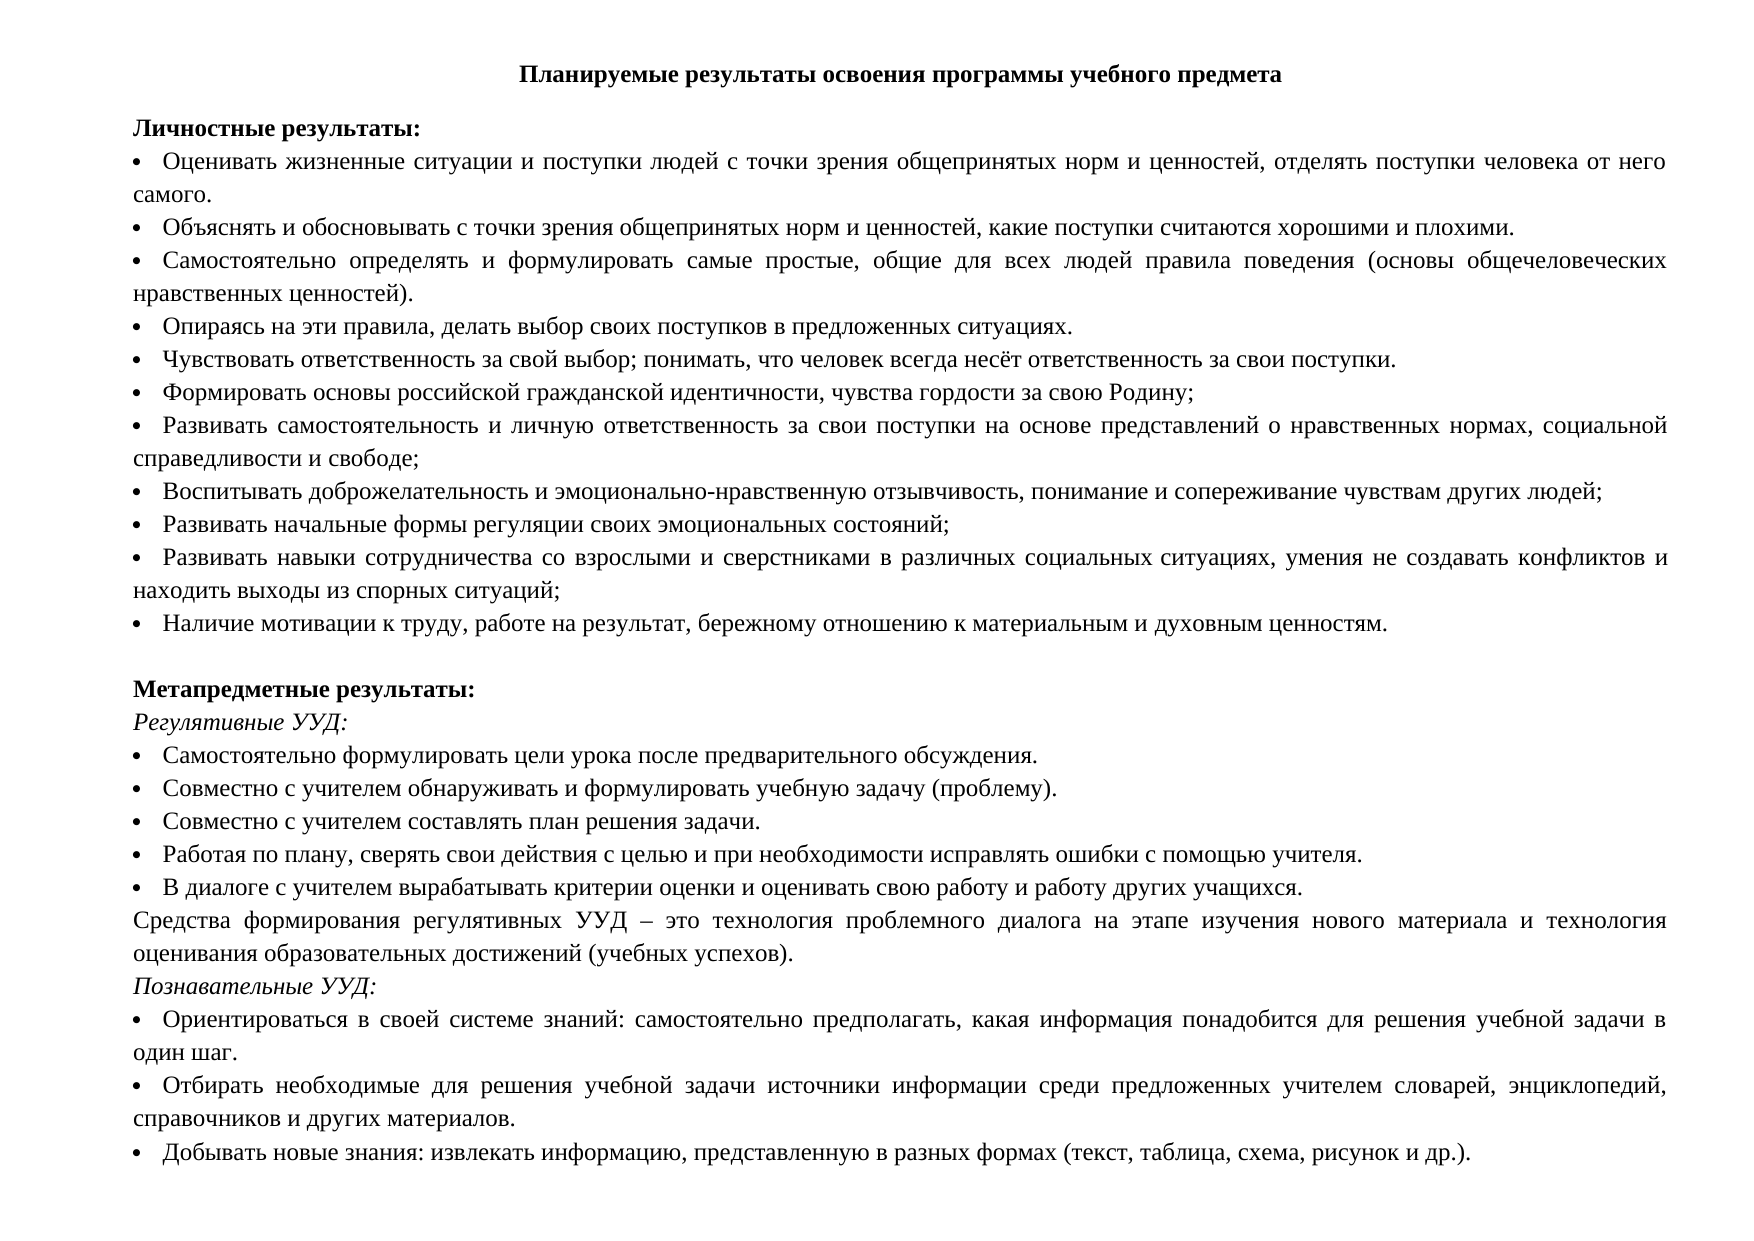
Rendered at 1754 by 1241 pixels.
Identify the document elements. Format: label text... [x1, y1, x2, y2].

list Наличие мотивации к труду, работе на результат, бережному отношению к материальным и духовным ценностям. [133, 608, 1668, 637]
list Чувствовать ответственность за свой выбор; понимать, что человек всегда несёт ответственность за свои поступки. [133, 344, 1668, 373]
text Познавательные УУД: [133, 971, 1668, 1000]
list Самостоятельно определять и формулировать самые простые, общие для всех людей правила поведения (основы общечеловеческих нравственных ценностей). [133, 245, 1668, 307]
list Добывать новые знания: извлекать информацию, представленную в разных формах (текст, таблица, схема, рисунок и др.). [133, 1137, 1668, 1165]
list Развивать начальные формы регуляции своих эмоциональных состояний; [133, 509, 1668, 538]
list Совместно с учителем обнаруживать и формулировать учебную задачу (проблему). [133, 773, 1668, 802]
text Личностные результаты: [133, 113, 1668, 142]
text Регулятивные УУД: [133, 707, 1668, 736]
list Совместно с учителем составлять план решения задачи. [133, 806, 1668, 835]
list Оценивать жизненные ситуации и поступки людей с точки зрения общепринятых норм и ценностей, отделять поступки человека от него самого. [133, 146, 1668, 208]
text Планируемые результаты освоения программы учебного предмета [133, 59, 1668, 88]
list Ориентироваться в своей системе знаний: самостоятельно предполагать, какая информация понадобится для решения учебной задачи в один шаг. [133, 1004, 1668, 1066]
list Развивать навыки сотрудничества со взрослыми и сверстниками в различных социальных ситуациях, умения не создавать конфликтов и находить выходы из спорных ситуаций; [133, 542, 1668, 604]
list Воспитывать доброжелательность и эмоционально-нравственную отзывчивость, понимание и сопереживание чувствам других людей; [133, 476, 1668, 505]
text Метапредметные результаты: [133, 674, 1668, 703]
list Опираясь на эти правила, делать выбор своих поступков в предложенных ситуациях. [133, 311, 1668, 340]
text Средства формирования регулятивных УУД – это технология проблемного диалога на этапе изучения нового материала и технология оценивания образовательных достижений (учебных успехов). [133, 905, 1668, 967]
list Отбирать необходимые для решения учебной задачи источники информации среди предложенных учителем словарей, энциклопедий, справочников и других материалов. [133, 1071, 1668, 1132]
list Формировать основы российской гражданской идентичности, чувства гордости за свою Родину; [133, 377, 1668, 406]
list Развивать самостоятельность и личную ответственность за свои поступки на основе представлений о нравственных нормах, социальной справедливости и свободе; [133, 410, 1668, 472]
list В диалоге с учителем вырабатывать критерии оценки и оценивать свою работу и работу других учащихся. [133, 872, 1668, 901]
list Объяснять и обосновывать с точки зрения общепринятых норм и ценностей, какие поступки считаются хорошими и плохими. [133, 212, 1668, 241]
list Работая по плану, сверять свои действия с целью и при необходимости исправлять ошибки с помощью учителя. [133, 839, 1668, 868]
list Самостоятельно формулировать цели урока после предварительного обсуждения. [133, 740, 1668, 769]
